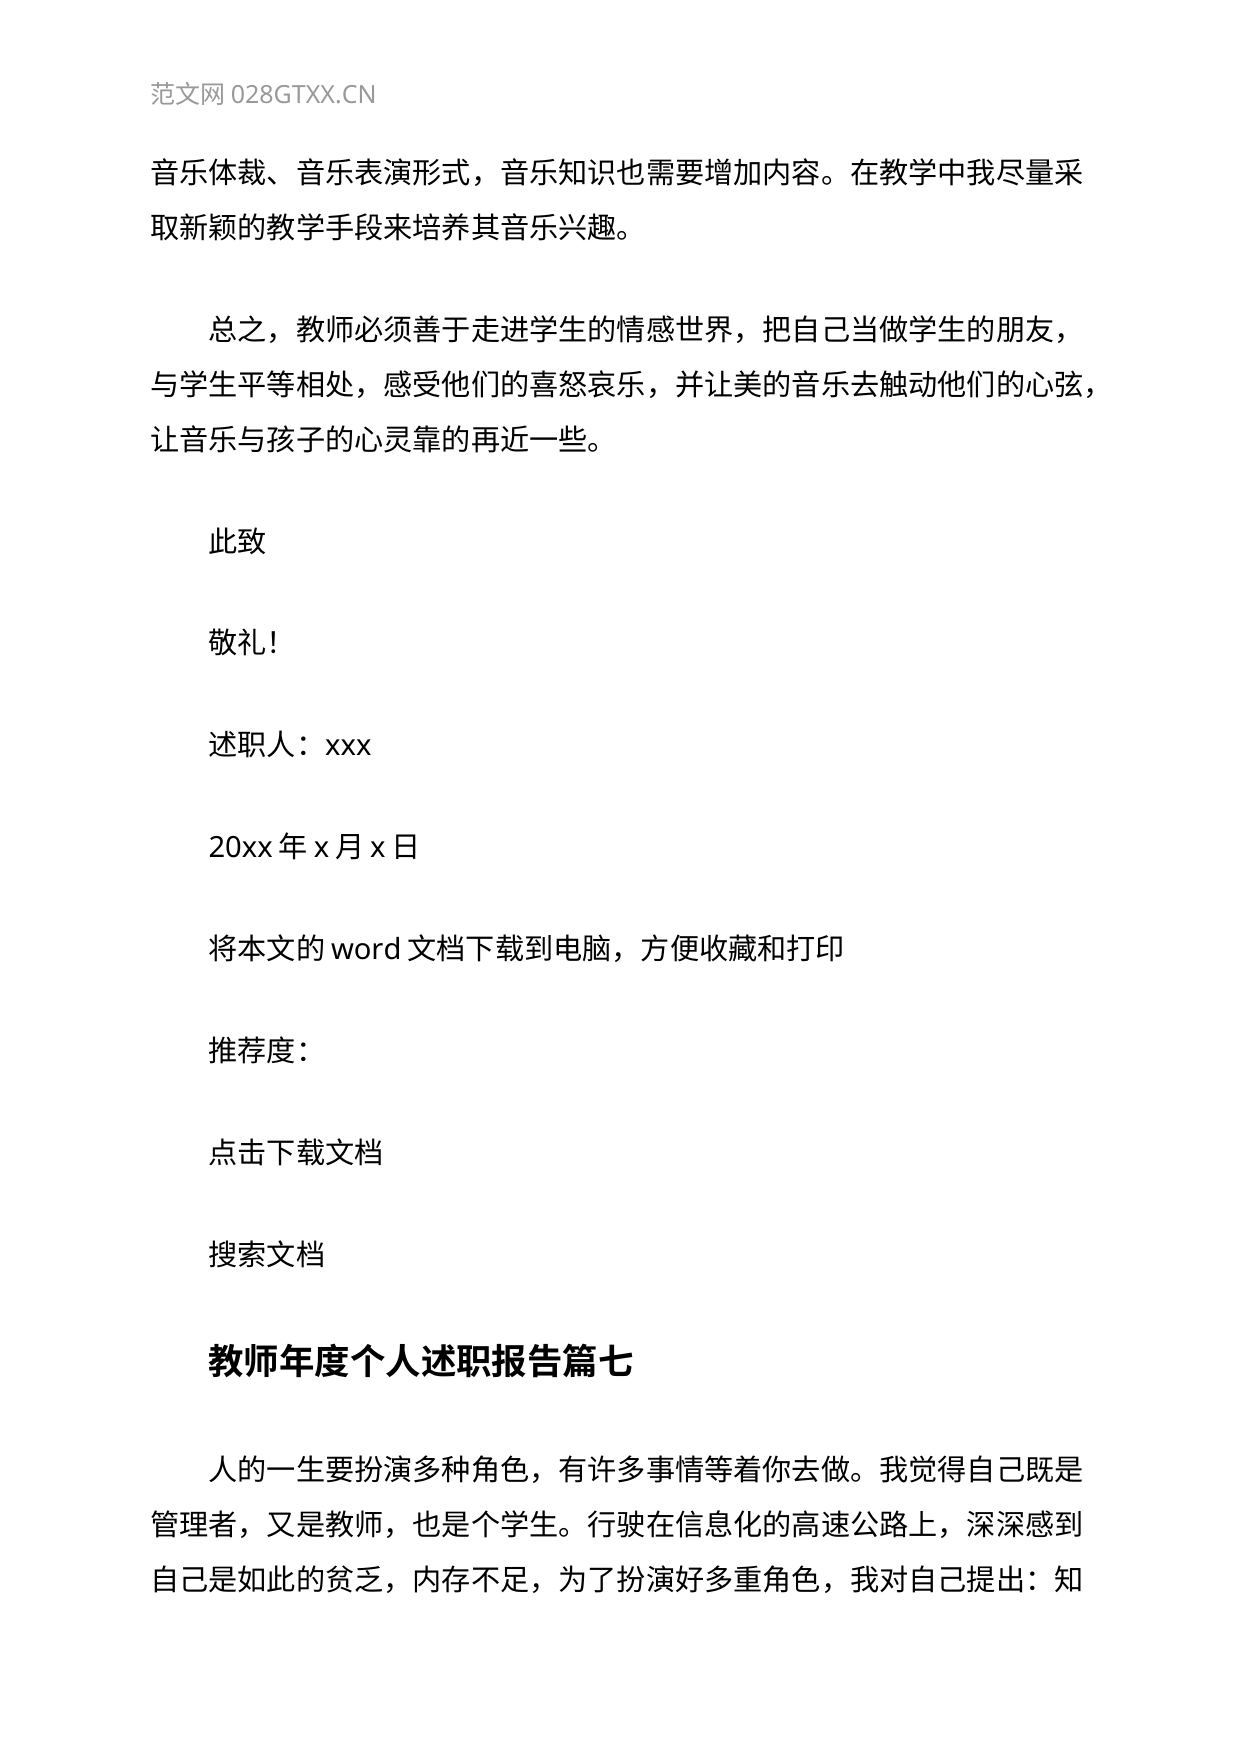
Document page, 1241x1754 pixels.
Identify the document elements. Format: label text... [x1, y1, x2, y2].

text 推荐度： [150, 1028, 1090, 1070]
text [150, 1446, 1090, 1598]
text 总之，教师必须善于走进学生的情感世界，把自己当做学生的朋友，与学生平等相处，感受他们的喜怒哀乐，并让美的音乐去触动他们的心弦，让音乐与孩子的心灵靠的再近一些。 [150, 307, 1090, 459]
text 教师年度个人述职报告篇七 [150, 1333, 1090, 1384]
text 将本文的word文档下载到电脑，方便收藏和打印 [150, 926, 1090, 968]
text 敬礼！ [150, 620, 1090, 662]
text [150, 150, 1090, 247]
text 述职人：xxx [150, 722, 1090, 764]
text 搜索文档 [150, 1231, 1090, 1273]
text 20xx年x月x日 [150, 824, 1090, 866]
text 此致 [150, 518, 1090, 561]
text 点击下载文档 [150, 1129, 1090, 1172]
